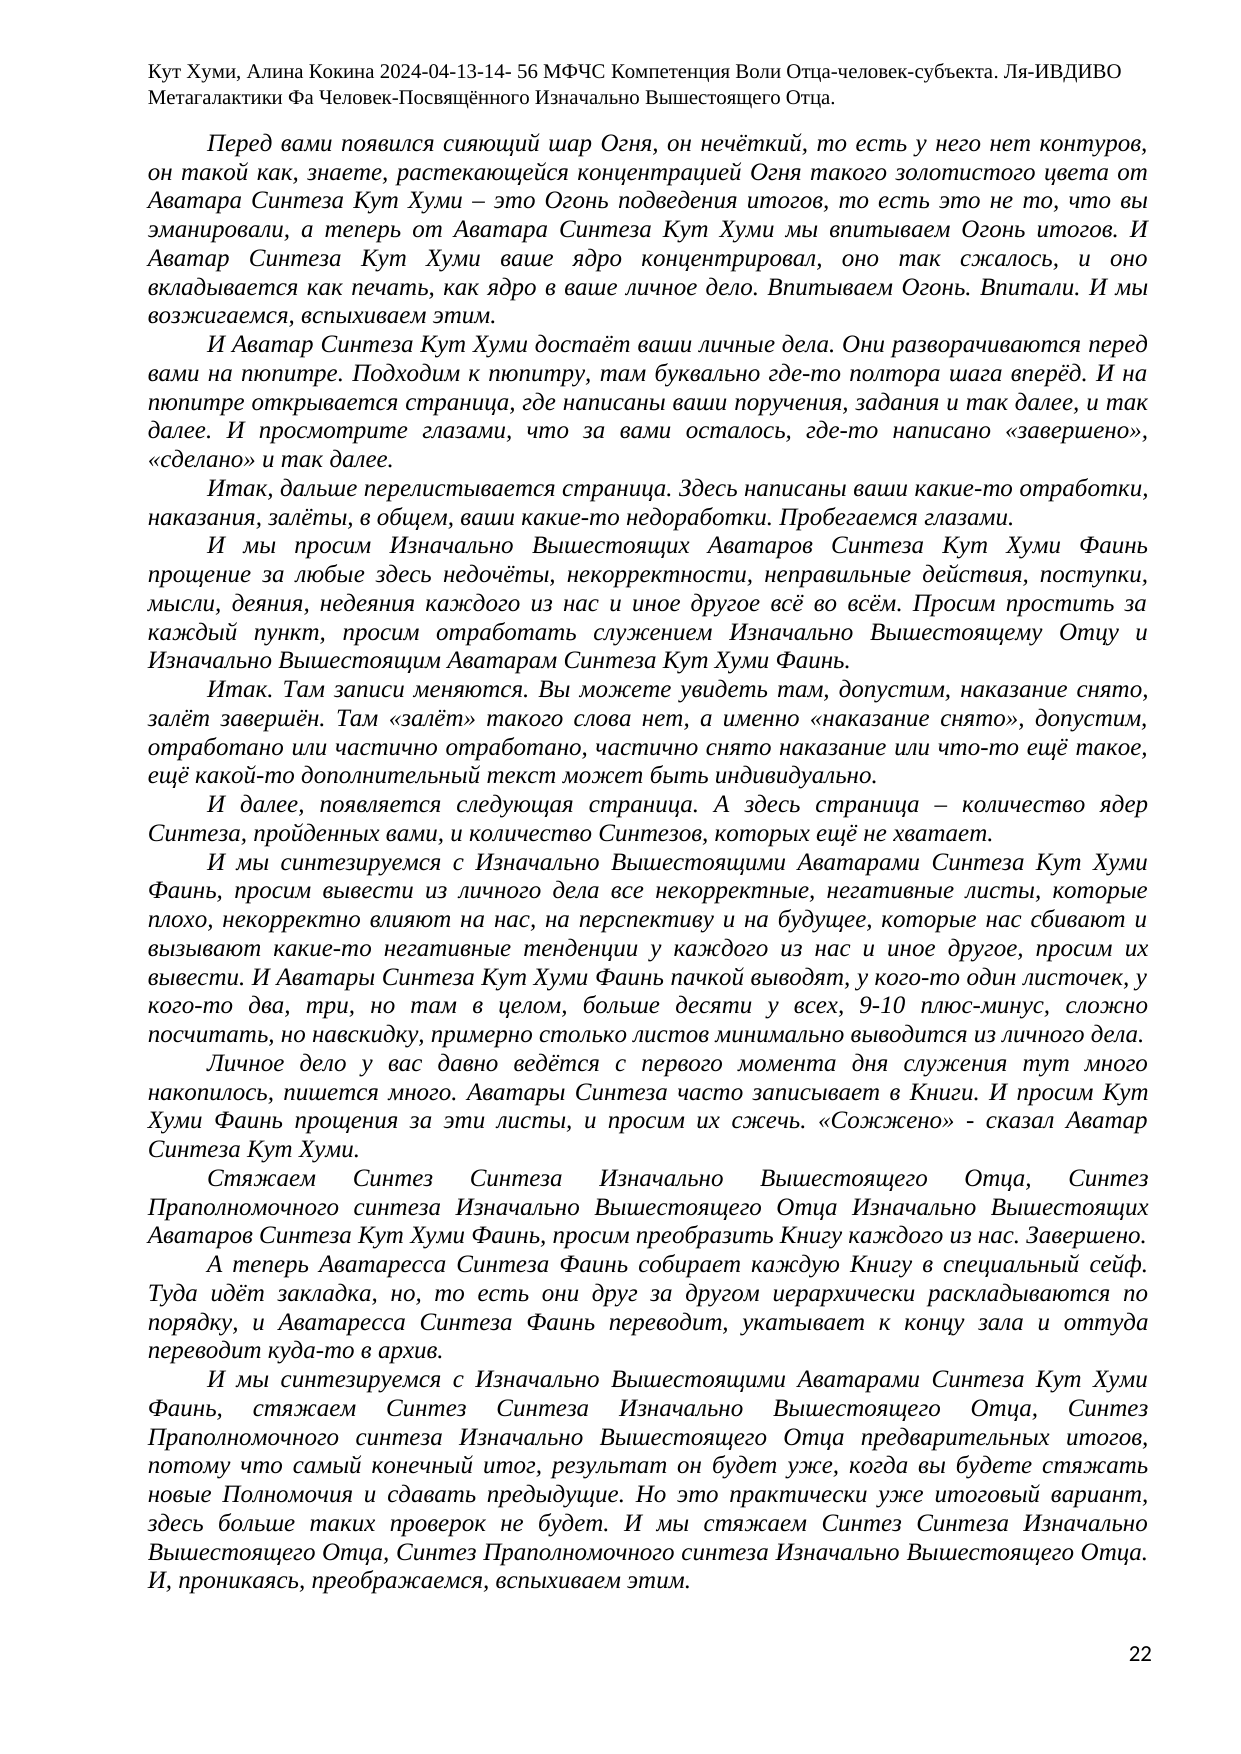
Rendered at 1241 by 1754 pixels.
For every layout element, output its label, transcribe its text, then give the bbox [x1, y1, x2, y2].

text И мы синтезируемся с Изначально Вышестоящими Аватарами Синтеза Кут Хуми Фаинь, просим вывести из личного дела все некорректные, негативные листы, которые плохо, некорректно влияют на нас, на перспективу и на будущее, которые нас сбивают и вызывают какие-то негативные тенденции у каждого из нас и иное другое, просим их вывести. И Аватары Синтеза Кут Хуми Фаинь пачкой выводят, у кого-то один листочек, у кого-то два, три, но там в целом, больше десяти у всех, 9-10 плюс-минус, сложно посчитать, но навскидку, примерно столько листов минимально выводится из личного дела. [148, 847, 1152, 1048]
text Итак. Там записи меняются. Вы можете увидеть там, допустим, наказание снято, залёт завершён. Там «залёт» такого слова нет, а именно «наказание снято», допустим, отработано или частично отработано, частично снято наказание или что-то ещё такое, ещё какой-то дополнительный текст может быть индивидуально. [148, 674, 1152, 789]
text Личное дело у вас давно ведётся с первого момента дня служения тут много накопилось, пишется много. Аватары Синтеза часто записывает в Книги. И просим Кут Хуми Фаинь прощения за эти листы, и просим их сжечь. «Сожжено» - сказал Аватар Синтеза Кут Хуми. [148, 1048, 1152, 1163]
text И далее, появляется следующая страница. А здесь страница – количество ядер Синтеза, пройденных вами, и количество Синтезов, которых ещё не хватает. [148, 789, 1152, 847]
text А теперь Аватаресса Синтеза Фаинь собирает каждую Книгу в специальный сейф. Туда идёт закладка, но, то есть они друг за другом иерархически раскладываются по порядку, и Аватаресса Синтеза Фаинь переводит, укатывает к концу зала и оттуда переводит куда-то в архив. [148, 1249, 1152, 1364]
text Перед вами появился сияющий шар Огня, он нечёткий, то есть у него нет контуров, он такой как, знаете, растекающейся концентрацией Огня такого золотистого цвета от Аватара Синтеза Кут Хуми – это Огонь подведения итогов, то есть это не то, что вы эманировали, а теперь от Аватара Синтеза Кут Хуми мы впитываем Огонь итогов. И Аватар Синтеза Кут Хуми ваше ядро концентрировал, оно так сжалось, и оно вкладывается как печать, как ядро в ваше личное дело. Впитываем Огонь. Впитали. И мы возжигаемся, вспыхиваем этим. [148, 128, 1152, 329]
text Стяжаем Синтез Синтеза Изначально Вышестоящего Отца, Синтез Праполномочного синтеза Изначально Вышестоящего Отца Изначально Вышестоящих Аватаров Синтеза Кут Хуми Фаинь, просим преобразить Книгу каждого из нас. Завершено. [148, 1163, 1152, 1249]
text И Аватар Синтеза Кут Хуми достаёт ваши личные дела. Они разворачиваются перед вами на пюпитре. Подходим к пюпитру, там буквально где-то полтора шага вперёд. И на пюпитре открывается страница, где написаны ваши поручения, задания и так далее, и так далее. И просмотрите глазами, что за вами осталось, где-то написано «завершено», «сделано» и так далее. [148, 329, 1152, 473]
text И мы просим Изначально Вышестоящих Аватаров Синтеза Кут Хуми Фаинь прощение за любые здесь недочёты, некорректности, неправильные действия, поступки, мысли, деяния, недеяния каждого из нас и иное другое всё во всём. Просим простить за каждый пункт, просим отработать служением Изначально Вышестоящему Отцу и Изначально Вышестоящим Аватарам Синтеза Кут Хуми Фаинь. [148, 530, 1152, 674]
text И мы синтезируемся с Изначально Вышестоящими Аватарами Синтеза Кут Хуми Фаинь, стяжаем Синтез Синтеза Изначально Вышестоящего Отца, Синтез Праполномочного синтеза Изначально Вышестоящего Отца предварительных итогов, потому что самый конечный итог, результат он будет уже, когда вы будете стяжать новые Полномочия и сдавать предыдущие. Но это практически уже итоговый вариант, здесь больше таких проверок не будет. И мы стяжаем Синтез Синтеза Изначально Вышестоящего Отца, Синтез Праполномочного синтеза Изначально Вышестоящего Отца. И, проникаясь, преображаемся, вспыхиваем этим. [148, 1364, 1152, 1594]
text Итак, дальше перелистывается страница. Здесь написаны ваши какие-то отработки, наказания, залёты, в общем, ваши какие-то недоработки. Пробегаемся глазами. [148, 473, 1152, 530]
